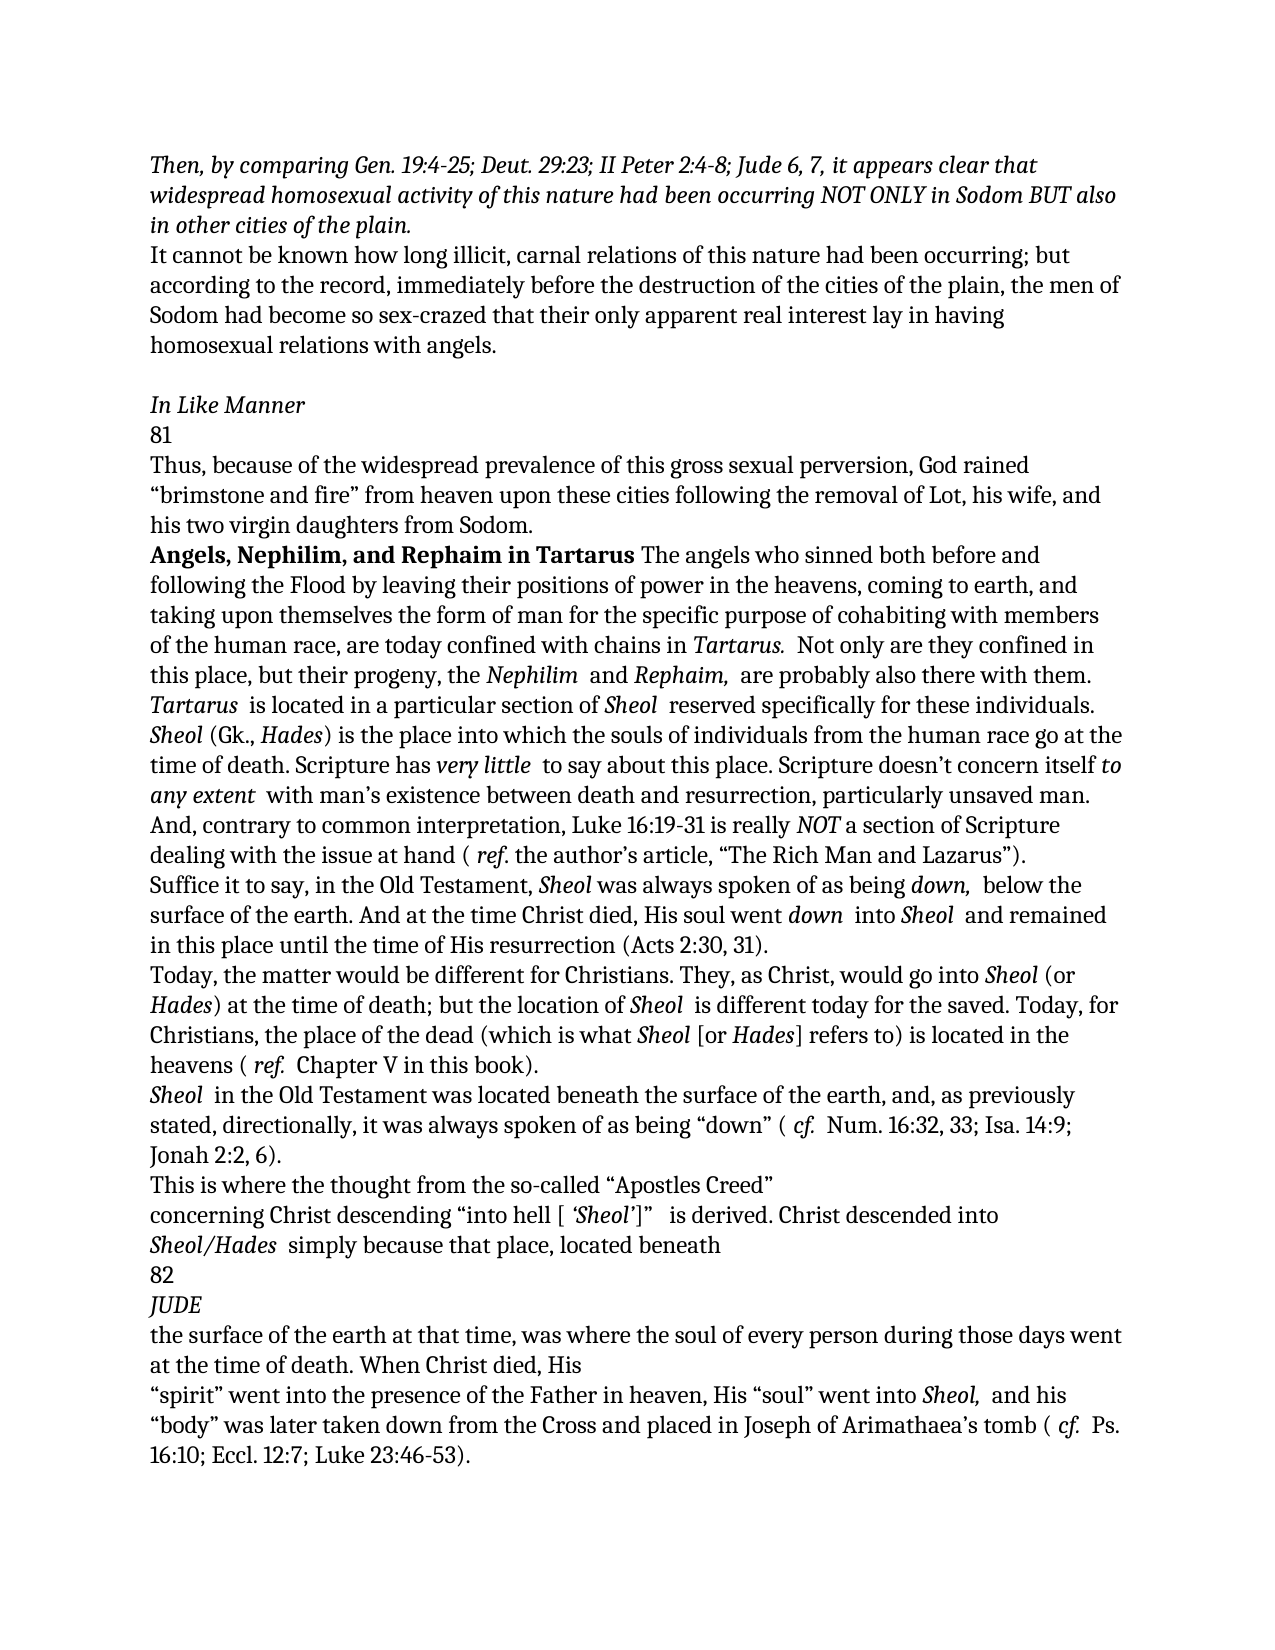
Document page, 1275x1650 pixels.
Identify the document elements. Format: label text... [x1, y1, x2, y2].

text 81 [150, 420, 1125, 450]
text Then, by comparing Gen. 19:4-25; Deut. 29:23; II Peter 2:4-8; Jude 6, 7, it appears clear that widespread homosexual activity of this nature had been occurring NOT ONLY in Sodom BUT also in other cities of the plain. [150, 150, 1125, 240]
text “spirit” went into the presence of the Father in heaven, His “soul” went into Sheol, and his “body” was later taken down from the Cross and placed in Joseph of Arimathaea’s tomb ( cf. Ps. 16:10; Eccl. 12:7; Luke 23:46-53). [150, 1380, 1125, 1470]
text concerning Christ descending “into hell [ ‘Sheol’]” is derived. Christ descended into Sheol/Hades simply because that place, located beneath [150, 1200, 1125, 1260]
text Today, the matter would be different for Christians. They, as Christ, would go into Sheol (or Hades) at the time of death; but the location of Sheol is different today for the saved. Today, for Christians, the place of the dead (which is what Sheol [or Hades] refers to) is located in the heavens ( ref. Chapter V in this book). [150, 960, 1125, 1080]
text the surface of the earth at that time, was where the soul of every person during those days went at the time of death. When Christ died, His [150, 1320, 1125, 1380]
text This is where the thought from the so-called “Apostles Creed” [150, 1170, 1125, 1200]
text 82 [150, 1260, 1125, 1290]
text In Like Manner [150, 390, 1125, 420]
text Tartarus is located in a particular section of Sheol reserved specifically for these individuals. [150, 690, 1125, 720]
text It cannot be known how long illicit, carnal relations of this nature had been occurring; but according to the record, immediately before the destruction of the cities of the plain, the men of Sodom had become so sex-crazed that their only apparent real interest lay in having homosexual relations with angels. [150, 240, 1125, 360]
text Sheol in the Old Testament was located beneath the surface of the earth, and, as previously stated, directionally, it was always spoken of as being “down” ( cf. Num. 16:32, 33; Isa. 14:9; Jonah 2:2, 6). [150, 1080, 1125, 1170]
text JUDE [150, 1290, 1125, 1320]
text Thus, because of the widespread prevalence of this gross sexual perversion, God rained “brimstone and fire” from heaven upon these cities following the removal of Lot, his wife, and his two virgin daughters from Sodom. [150, 450, 1125, 540]
text Sheol (Gk., Hades) is the place into which the souls of individuals from the human race go at the time of death. Scripture has very little to say about this place. Scripture doesn’t concern itself to any extent with man’s existence between death and resurrection, particularly unsaved man. [150, 720, 1125, 810]
text Angels, Nephilim, and Rephaim in Tartarus The angels who sinned both before and following the Flood by leaving their positions of power in the heavens, coming to earth, and taking upon themselves the form of man for the specific purpose of cohabiting with members of the human race, are today confined with chains in Tartarus. Not only are they confined in this place, but their progeny, the Nephilim and Rephaim, are probably also there with them. [150, 540, 1125, 690]
text Suffice it to say, in the Old Testament, Sheol was always spoken of as being down, below the surface of the earth. And at the time Christ died, His soul went down into Sheol and remained in this place until the time of His resurrection (Acts 2:30, 31). [150, 870, 1125, 960]
text And, contrary to common interpretation, Luke 16:19-31 is really NOT a section of Scripture dealing with the issue at hand ( ref. the author’s article, “The Rich Man and Lazarus”). [150, 810, 1125, 870]
